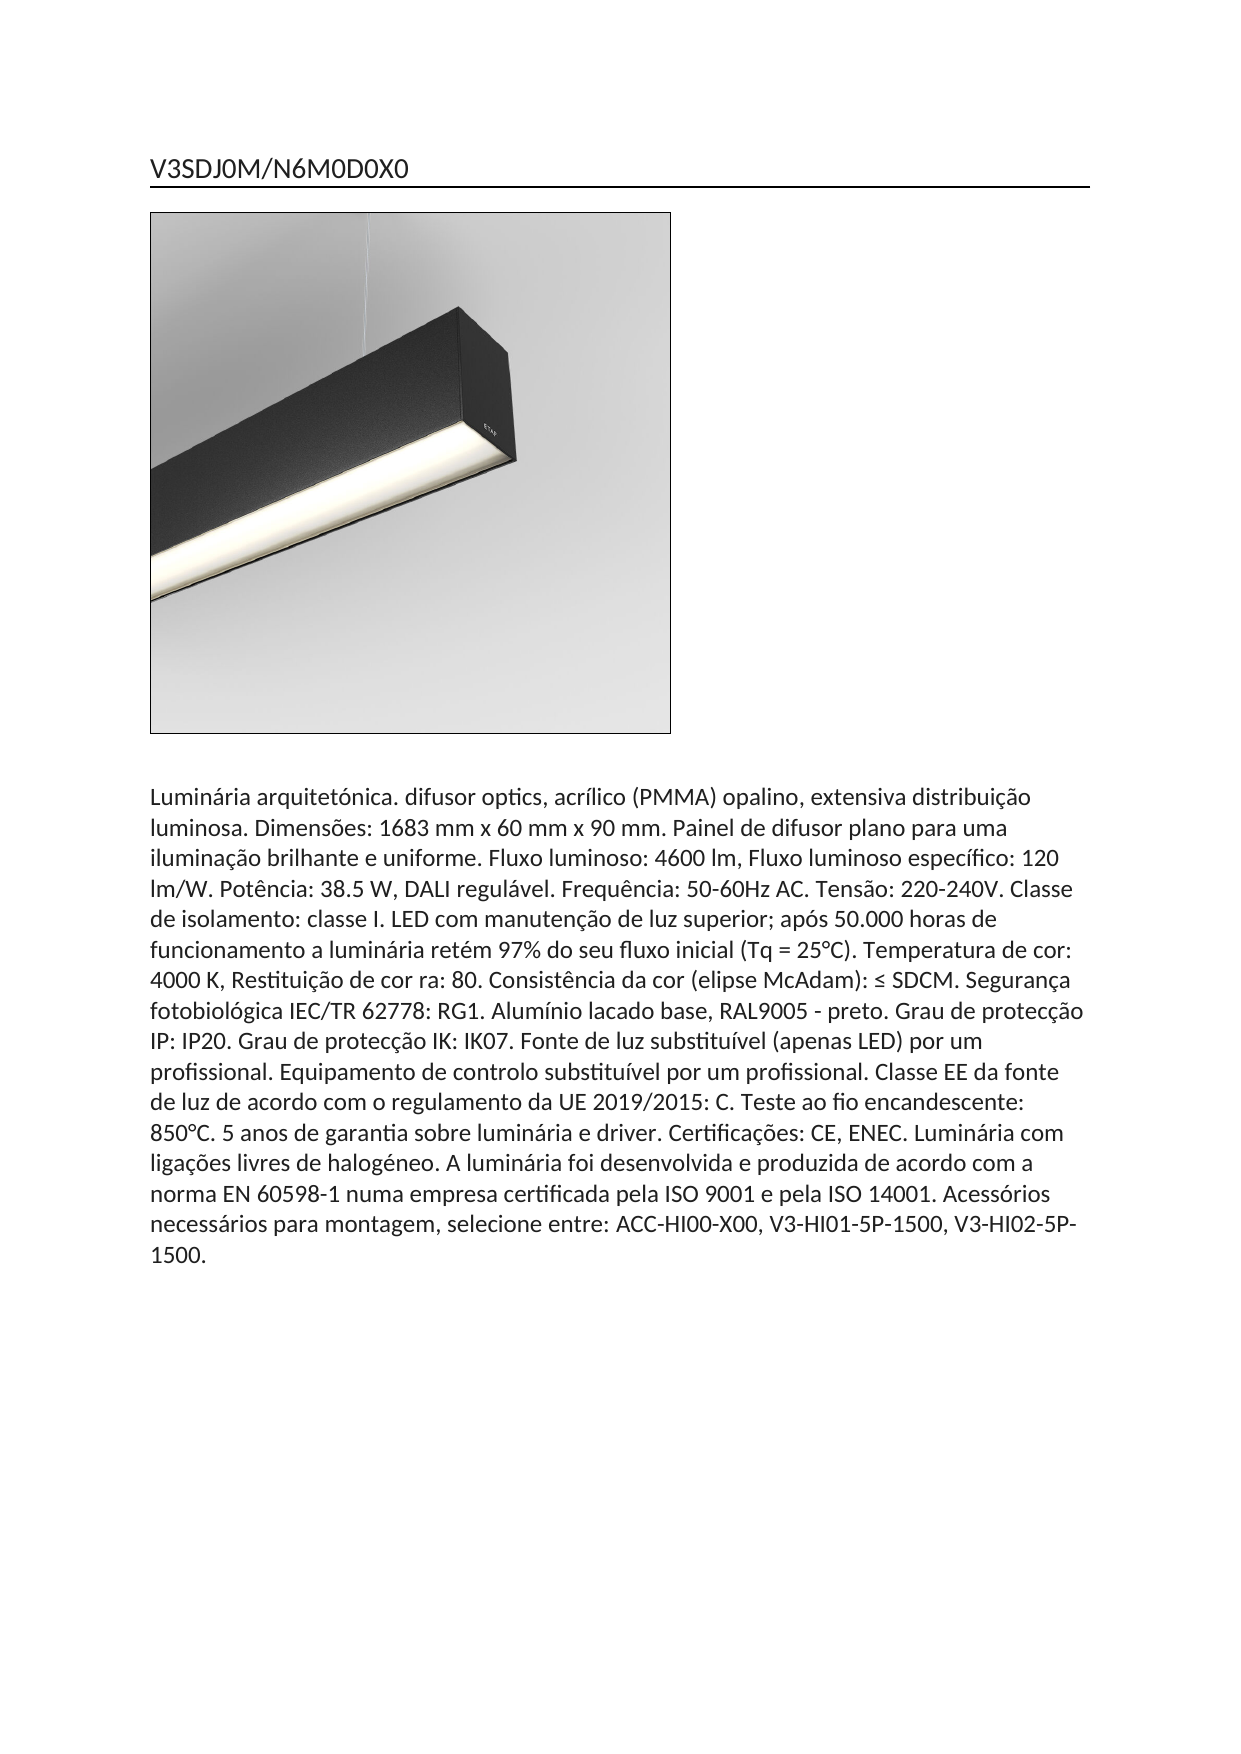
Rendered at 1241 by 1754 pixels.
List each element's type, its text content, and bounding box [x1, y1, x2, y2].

picture [151, 213, 670, 733]
text Luminária arquitetónica. difusor optics, acrílico (PMMA) opalino, extensiva distribuição luminosa. Dimensões: 1683 mm x 60 mm x 90 mm. Painel de difusor plano para uma iluminação brilhante e uniforme. Fluxo luminoso: 4600 lm, Fluxo luminoso específico: 120 lm/W. Potência: 38.5 W, DALI regulável. Frequência: 50-60Hz AC. Tensão: 220-240V. Classe de isolamento: classe I. LED com manutenção de luz superior; após 50.000 horas de funcionamento a luminária retém 97% do seu fluxo inicial (Tq = 25°C). Temperatura de cor: 4000 K, Restituição de cor ra: 80. Consistência da cor (elipse McAdam): ≤ SDCM. Segurança fotobiológica IEC/TR 62778: RG1. Alumínio lacado base, RAL9005 - preto. Grau de protecção IP: IP20. Grau de protecção IK: IK07. Fonte de luz substituível (apenas LED) por um profissional. Equipamento de controlo substituível por um profissional. Classe EE da fonte de luz de acordo com o regulamento da UE 2019/2015: C. Teste ao fio encandescente: 850°C. 5 anos de garantia sobre luminária e driver. Certificações: CE, ENEC. Luminária com ligações livres de halogéneo. A luminária foi desenvolvida e produzida de acordo com a norma EN 60598-1 numa empresa certificada pela ISO 9001 e pela ISO 14001. Acessórios necessários para montagem, selecione entre: ACC-HI00-X00, V3-HI01-5P-1500, V3-HI02-5P-1500. [150, 781, 1090, 1269]
text V3SDJ0M/N6M0D0X0 [150, 150, 1090, 186]
